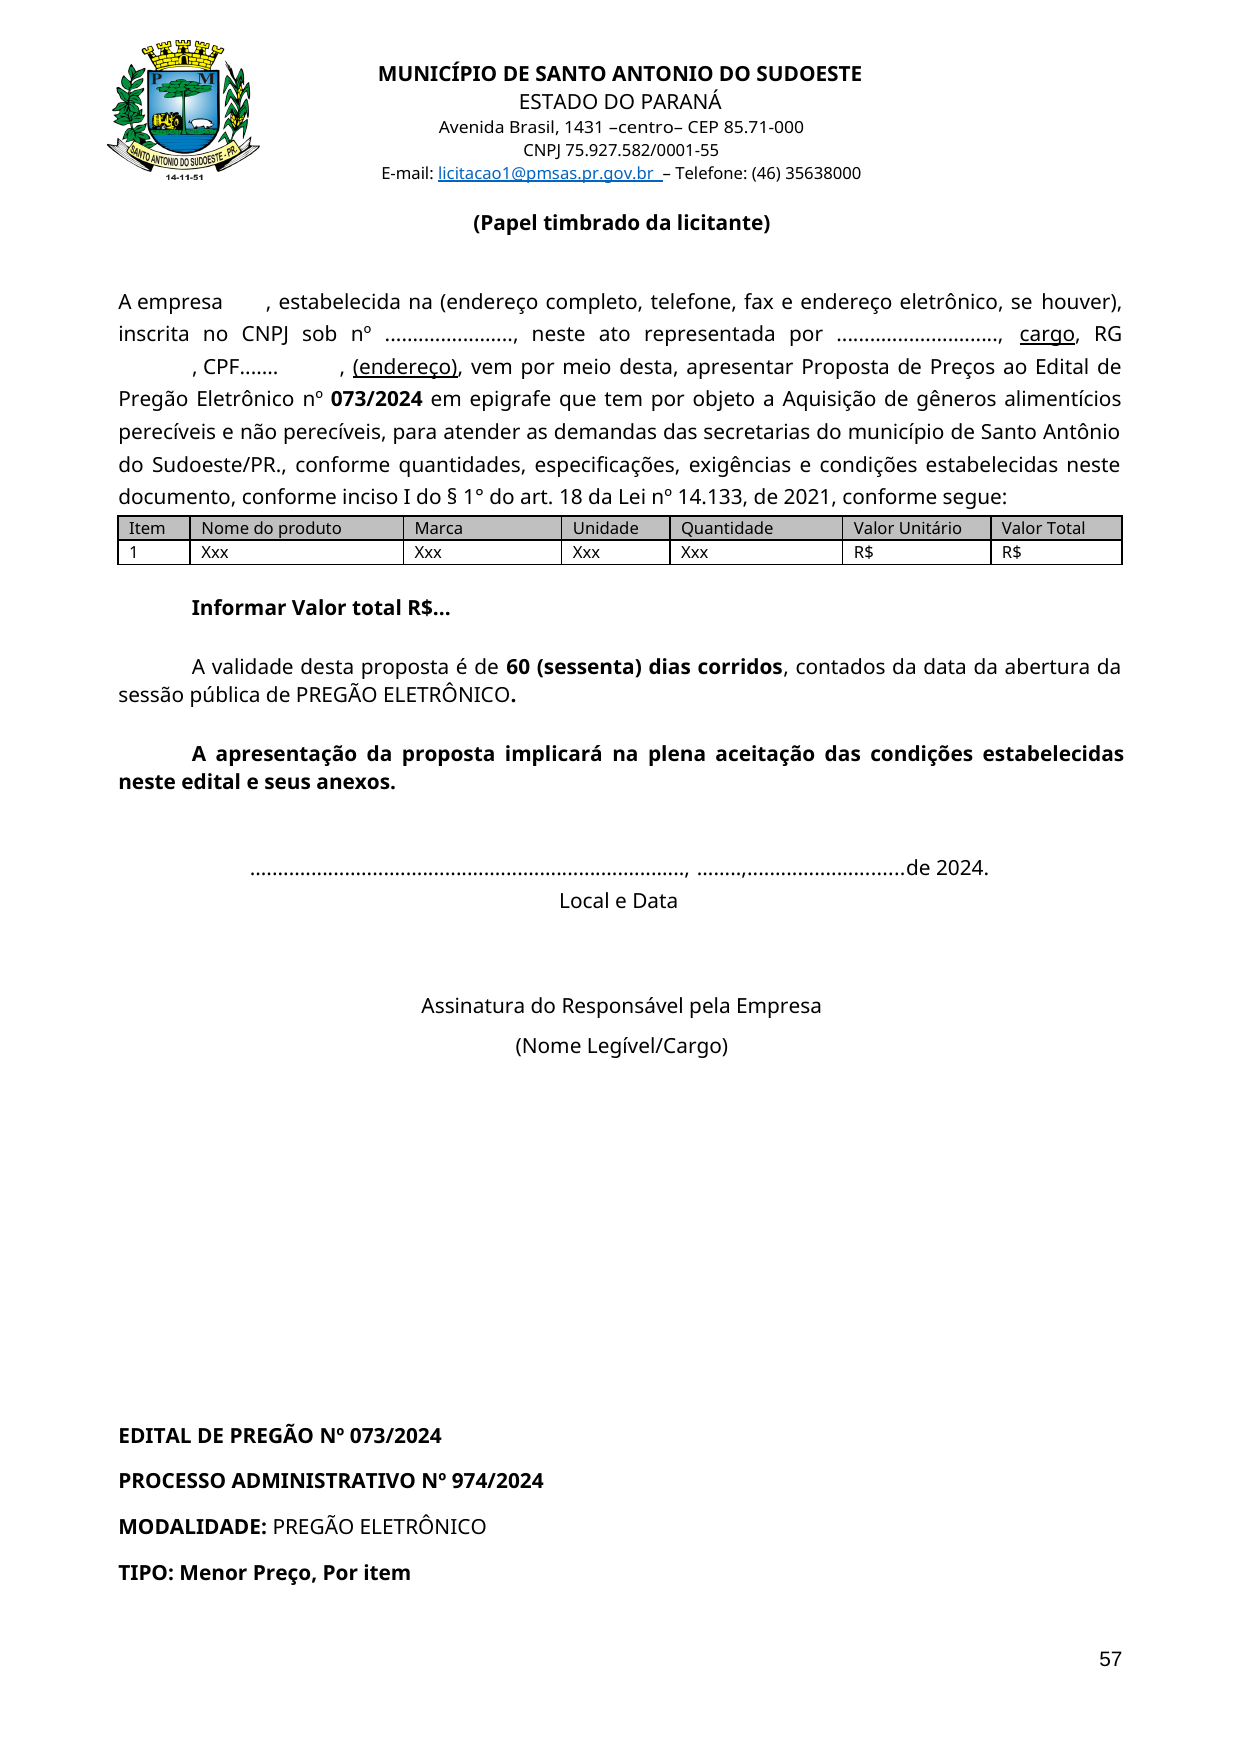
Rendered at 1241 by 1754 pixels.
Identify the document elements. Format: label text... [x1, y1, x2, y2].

text Local e Data [198, 886, 1039, 914]
table_header Unidade [562, 517, 669, 539]
text Assinatura do Responsável pela Empresa [118, 991, 1125, 1020]
text EDITAL DE PREGÃO Nº 073/2024 [118, 1421, 839, 1449]
text .............................................................................., ........, de 2024. [118, 853, 1121, 881]
table_cell R$ [843, 541, 990, 563]
table_header Marca [404, 517, 561, 539]
table_header Item [119, 517, 189, 539]
table_header Quantidade [671, 517, 842, 539]
table_cell Xxx [562, 541, 669, 563]
text MODALIDADE: PREGÃO ELETRÔNICO [118, 1512, 575, 1541]
table_header Nome do produto [191, 517, 403, 539]
text A validade desta proposta é de 60 (sessenta) dias corridos, contados da data da abertura da sessão pública de PREGÃO ELETRÔNICO. [118, 652, 1122, 709]
table_header Valor Unitário [843, 517, 990, 539]
table_header Valor Total [992, 517, 1121, 539]
text (Nome Legível/Cargo) [118, 1031, 1125, 1059]
text A apresentação da proposta implicará na plena aceitação das condições estabelecidas neste edital e seus anexos. [118, 739, 1125, 796]
table_cell 1 [119, 541, 189, 563]
text A empresa , estabelecida na (endereço completo, telefone, fax e endereço eletrônico, se houver), inscrita no CNPJ sob nº ......................., neste ato representada por ............................., cargo, RG , CPF....... , (endereço), vem por meio desta, apresentar Proposta de Preços ao Edital de Pregão Eletrônico nº 073/2024 em epigrafe que tem por objeto a Aquisição de gêneros alimentícios perecíveis e não perecíveis, para atender as demandas das secretarias do município de Santo Antônio do Sudoeste/PR., conforme quantidades, especificações, exigências e condições estabelecidas neste documento, conforme inciso I do § 1° do art. 18 da Lei nº 14.133, de 2021, conforme segue: [118, 287, 1122, 511]
text Informar Valor total R$... [118, 593, 1124, 622]
picture [106, 40, 260, 180]
table_cell Xxx [671, 541, 842, 563]
text PROCESSO ADMINISTRATIVO Nº 974/2024 [118, 1467, 594, 1495]
table_cell Xxx [404, 541, 561, 563]
table_cell R$ [992, 541, 1121, 563]
table_cell Xxx [191, 541, 403, 563]
text TIPO: Menor Preço, Por item [118, 1558, 806, 1586]
text (Papel timbrado da licitante) [118, 208, 1125, 236]
